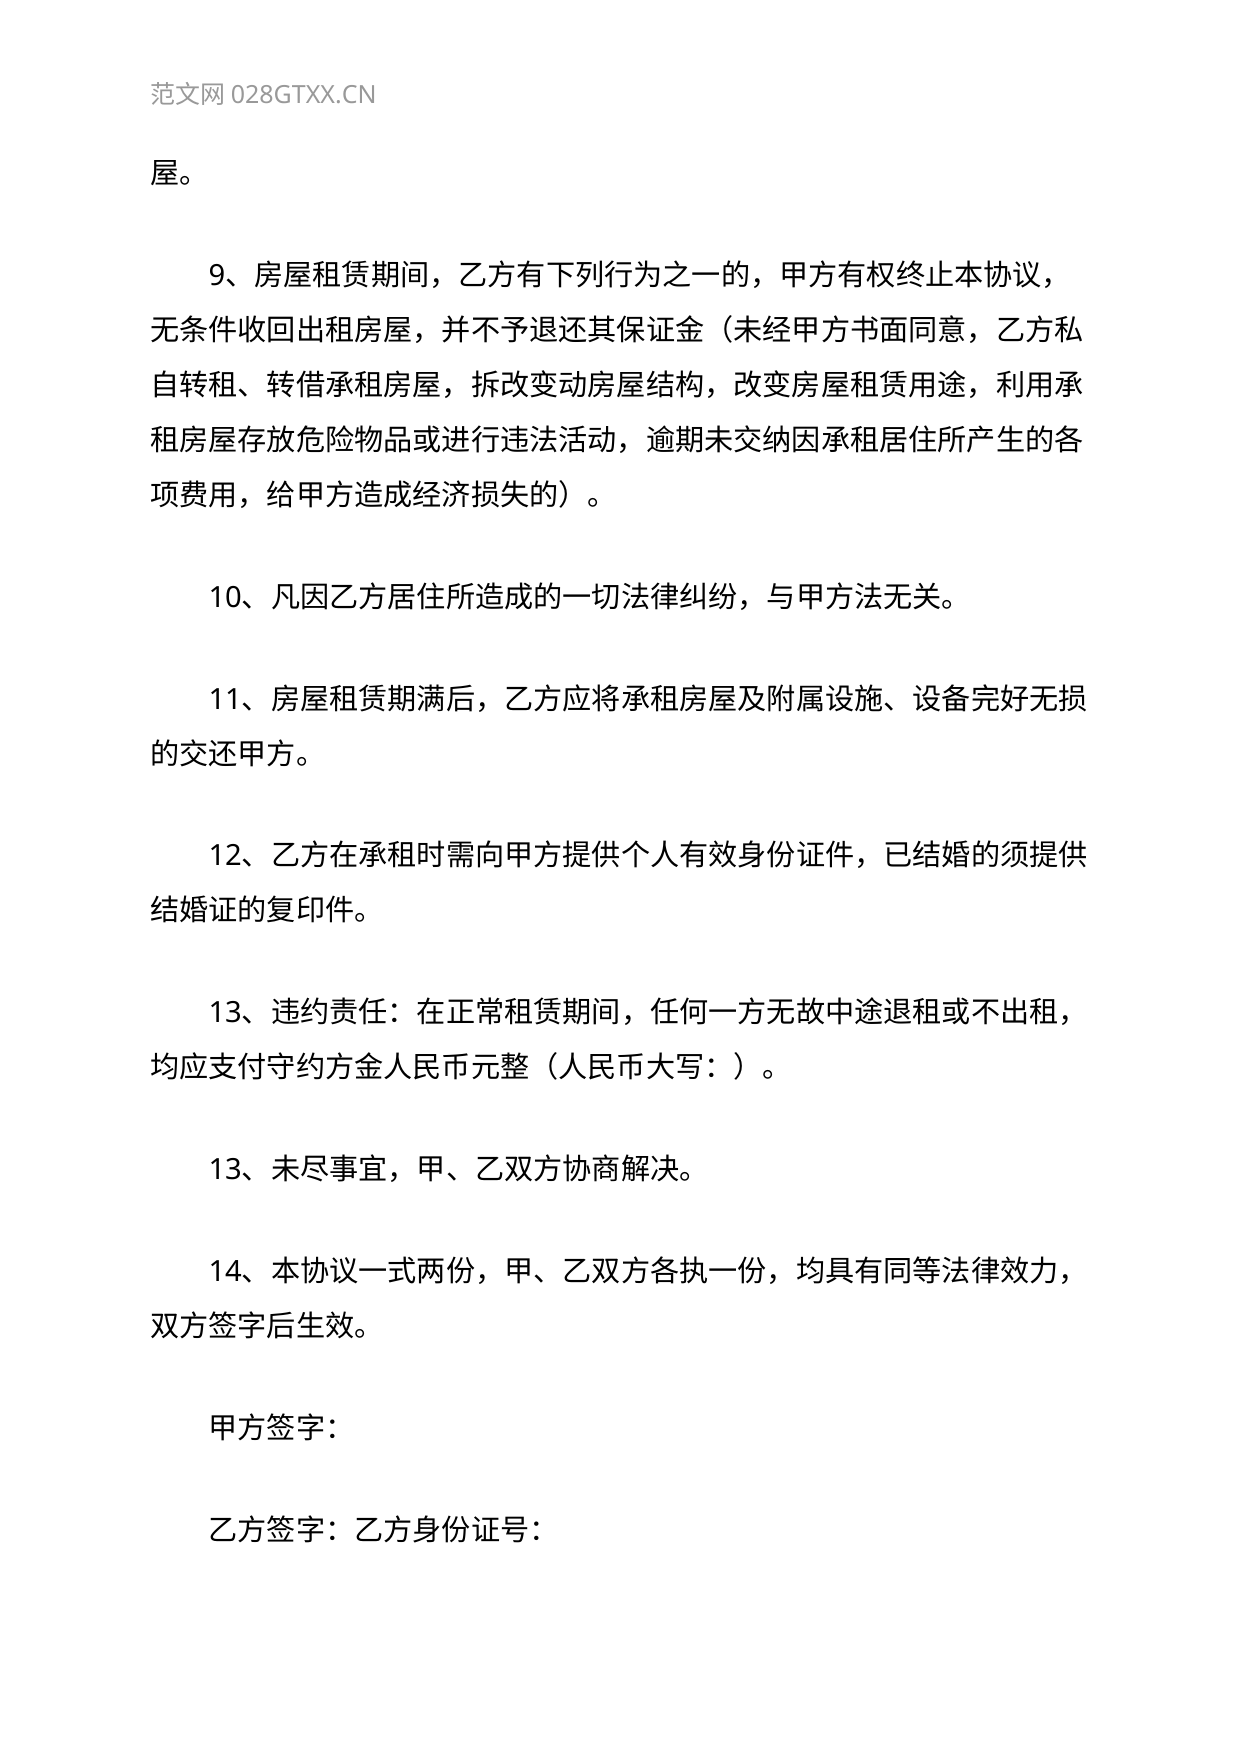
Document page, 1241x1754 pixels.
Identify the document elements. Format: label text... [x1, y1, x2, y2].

text 9、房屋租赁期间，乙方有下列行为之一的，甲方有权终止本协议，无条件收回出租房屋，并不予退还其保证金（未经甲方书面同意，乙方私自转租、转借承租房屋，拆改变动房屋结构，改变房屋租赁用途，利用承租房屋存放危险物品或进行违法活动，逾期未交纳因承租居住所产生的各项费用，给甲方造成经济损失的）。 [150, 252, 1090, 514]
text 10、凡因乙方居住所造成的一切法律纠纷，与甲方法无关。 [150, 573, 1090, 616]
text 甲方签字： [150, 1404, 1090, 1447]
text 13、违约责任：在正常租赁期间，任何一方无故中途退租或不出租，均应支付守约方金人民币元整（人民币大写：）。 [150, 989, 1090, 1086]
text 11、房屋租赁期满后，乙方应将承租房屋及附属设施、设备完好无损的交还甲方。 [150, 675, 1090, 772]
text 14、本协议一式两份，甲、乙双方各执一份，均具有同等法律效力，双方签字后生效。 [150, 1247, 1090, 1345]
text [150, 150, 1090, 192]
text 12、乙方在承租时需向甲方提供个人有效身份证件，已结婚的须提供结婚证的复印件。 [150, 832, 1090, 929]
text 13、未尽事宜，甲、乙双方协商解决。 [150, 1146, 1090, 1188]
text 乙方签字：乙方身份证号： [150, 1506, 1090, 1548]
